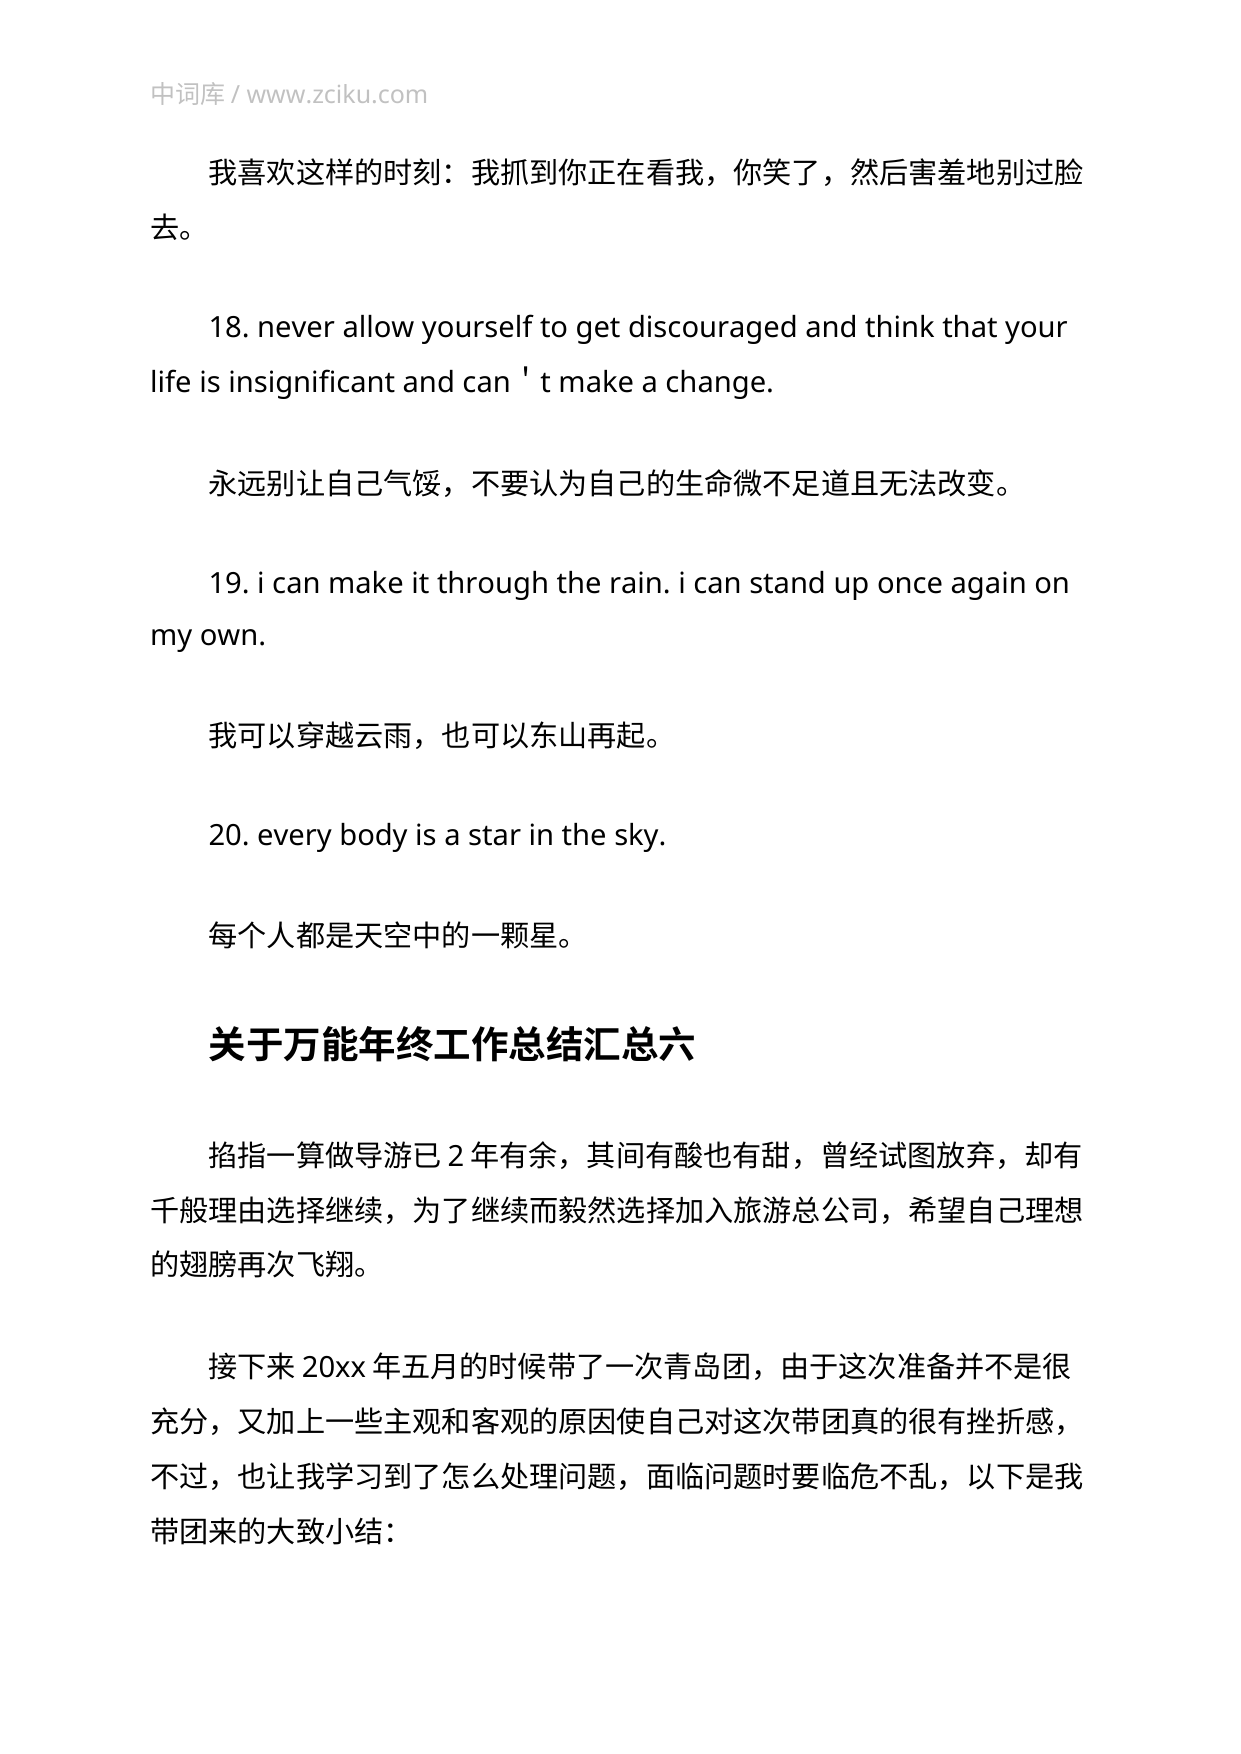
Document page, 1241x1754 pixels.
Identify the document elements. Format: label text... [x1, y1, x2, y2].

text 永远别让自己气馁，不要认为自己的生命微不足道且无法改变。 [150, 461, 1090, 503]
text 18. never allow yourself to get discouraged and think that your life is insignificant and can＇t make a change. [150, 307, 1090, 401]
text 19. i can make it through the rain. i can stand up once again on my own. [150, 563, 1090, 654]
text 接下来20xx年五月的时候带了一次青岛团，由于这次准备并不是很充分，又加上一些主观和客观的原因使自己对这次带团真的很有挫折感，不过，也让我学习到了怎么处理问题，面临问题时要临危不乱，以下是我带团来的大致小结： [150, 1344, 1090, 1551]
text 20. every body is a star in the sky. [150, 814, 1090, 854]
text 我可以穿越云雨，也可以东山再起。 [150, 713, 1090, 755]
text 每个人都是天空中的一颗星。 [150, 913, 1090, 955]
text 掐指一算做导游已2年有余，其间有酸也有甜，曾经试图放弃，却有千般理由选择继续，为了继续而毅然选择加入旅游总公司，希望自己理想的翅膀再次飞翔。 [150, 1132, 1090, 1284]
text 我喜欢这样的时刻：我抓到你正在看我，你笑了，然后害羞地别过脸去。 [150, 150, 1090, 247]
text 关于万能年终工作总结汇总六 [150, 1015, 1090, 1069]
